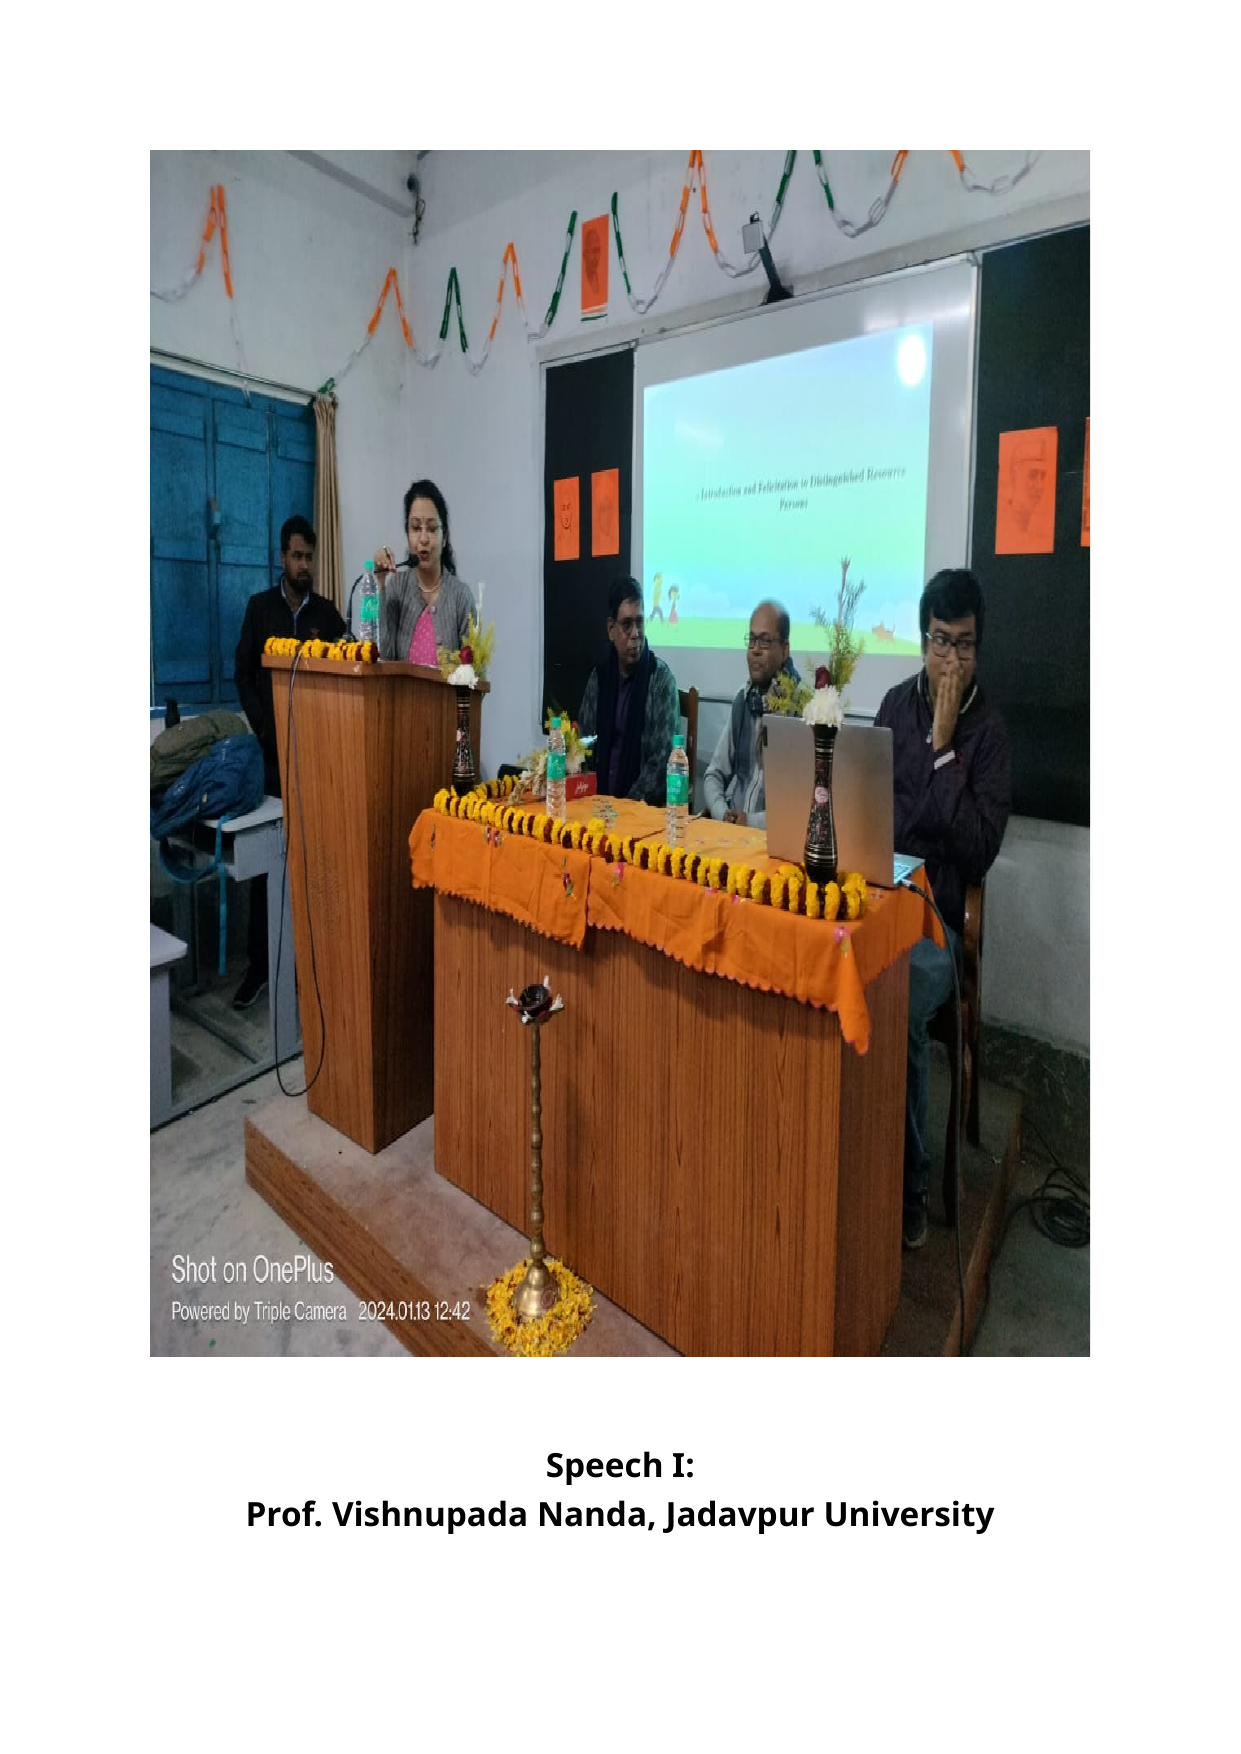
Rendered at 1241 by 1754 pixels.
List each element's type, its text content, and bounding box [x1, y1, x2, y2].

text Speech I: [150, 1441, 1090, 1487]
text Prof. Vishnupada Nanda, Jadavpur University [150, 1490, 1090, 1536]
picture [150, 150, 1091, 1357]
